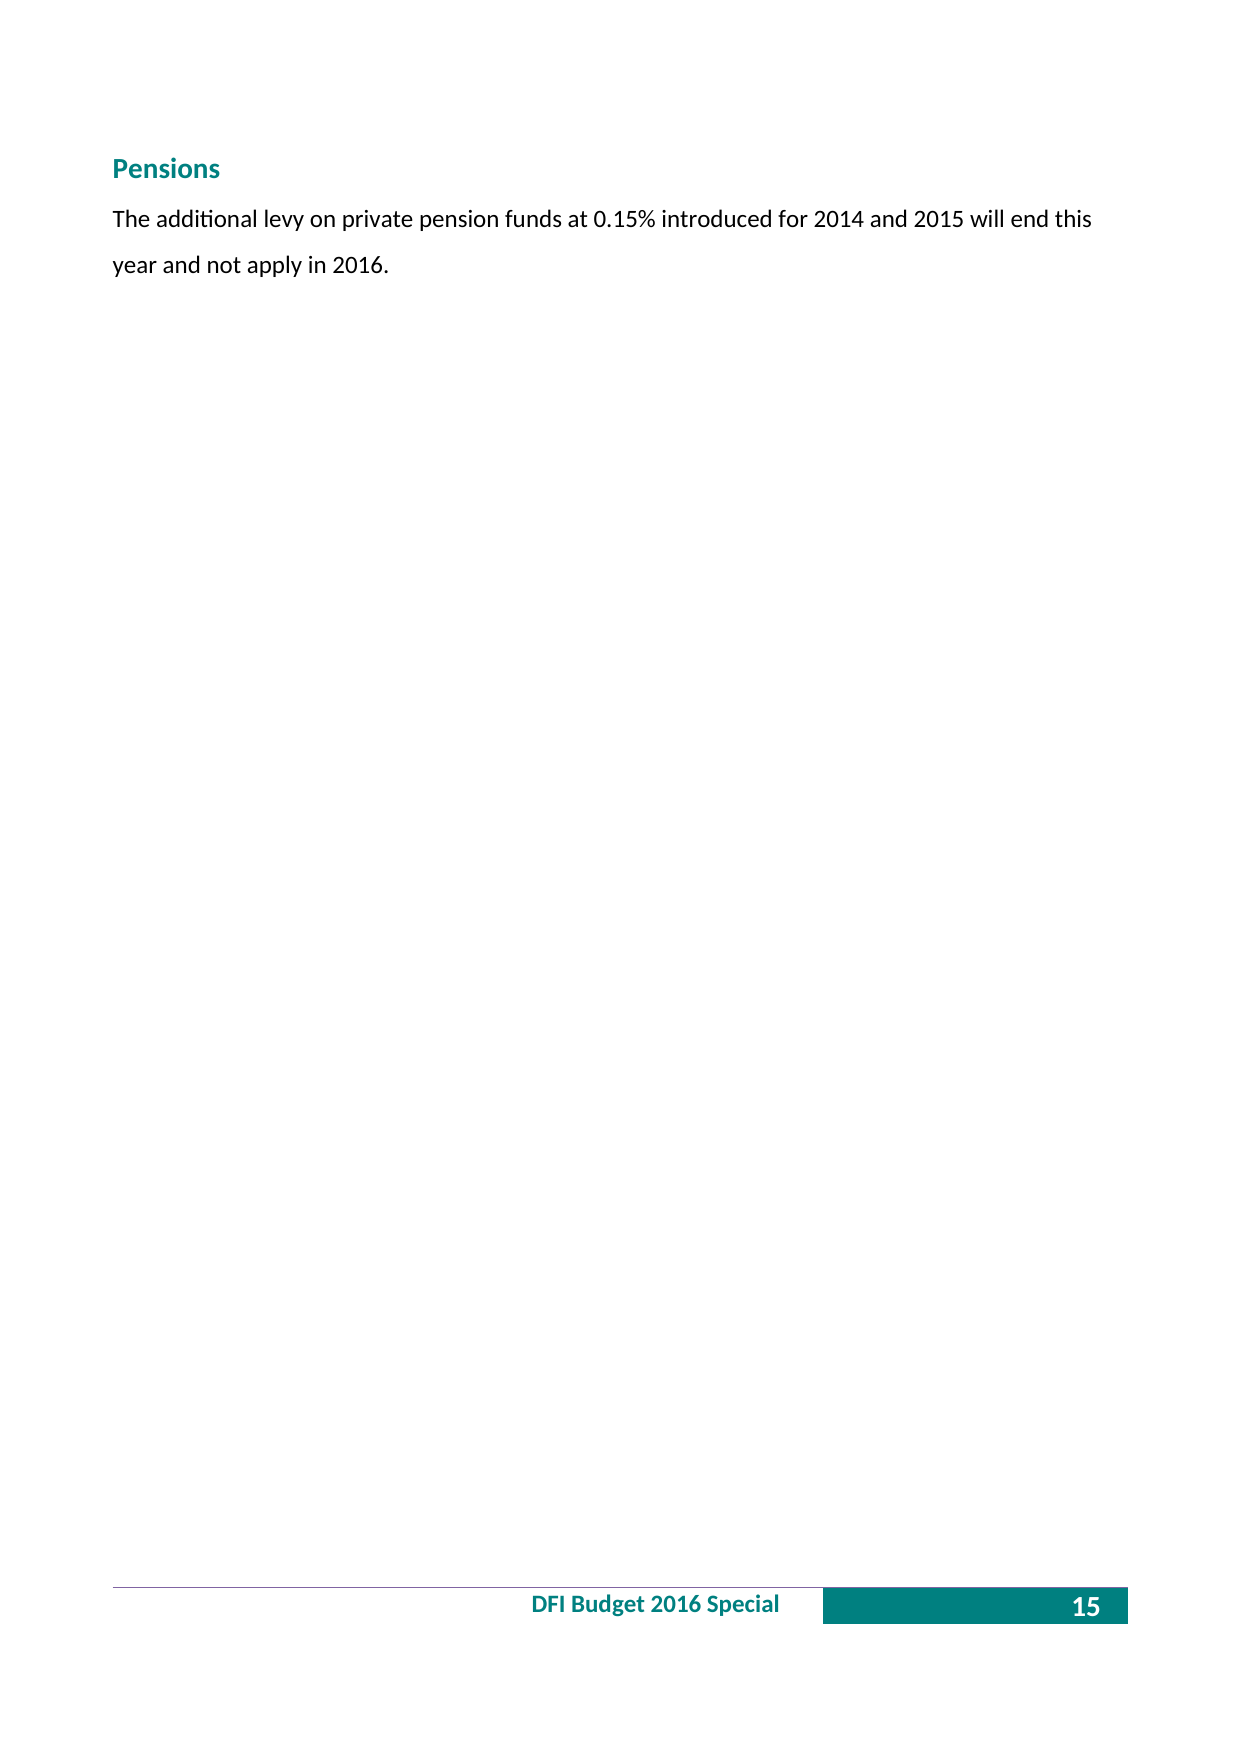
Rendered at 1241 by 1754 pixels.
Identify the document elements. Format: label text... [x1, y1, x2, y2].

text Pensions [112, 150, 1128, 186]
text The additional levy on private pension funds at 0.15% introduced for 2014 and 2015 will end this year and not apply in 2016. [112, 203, 1128, 280]
